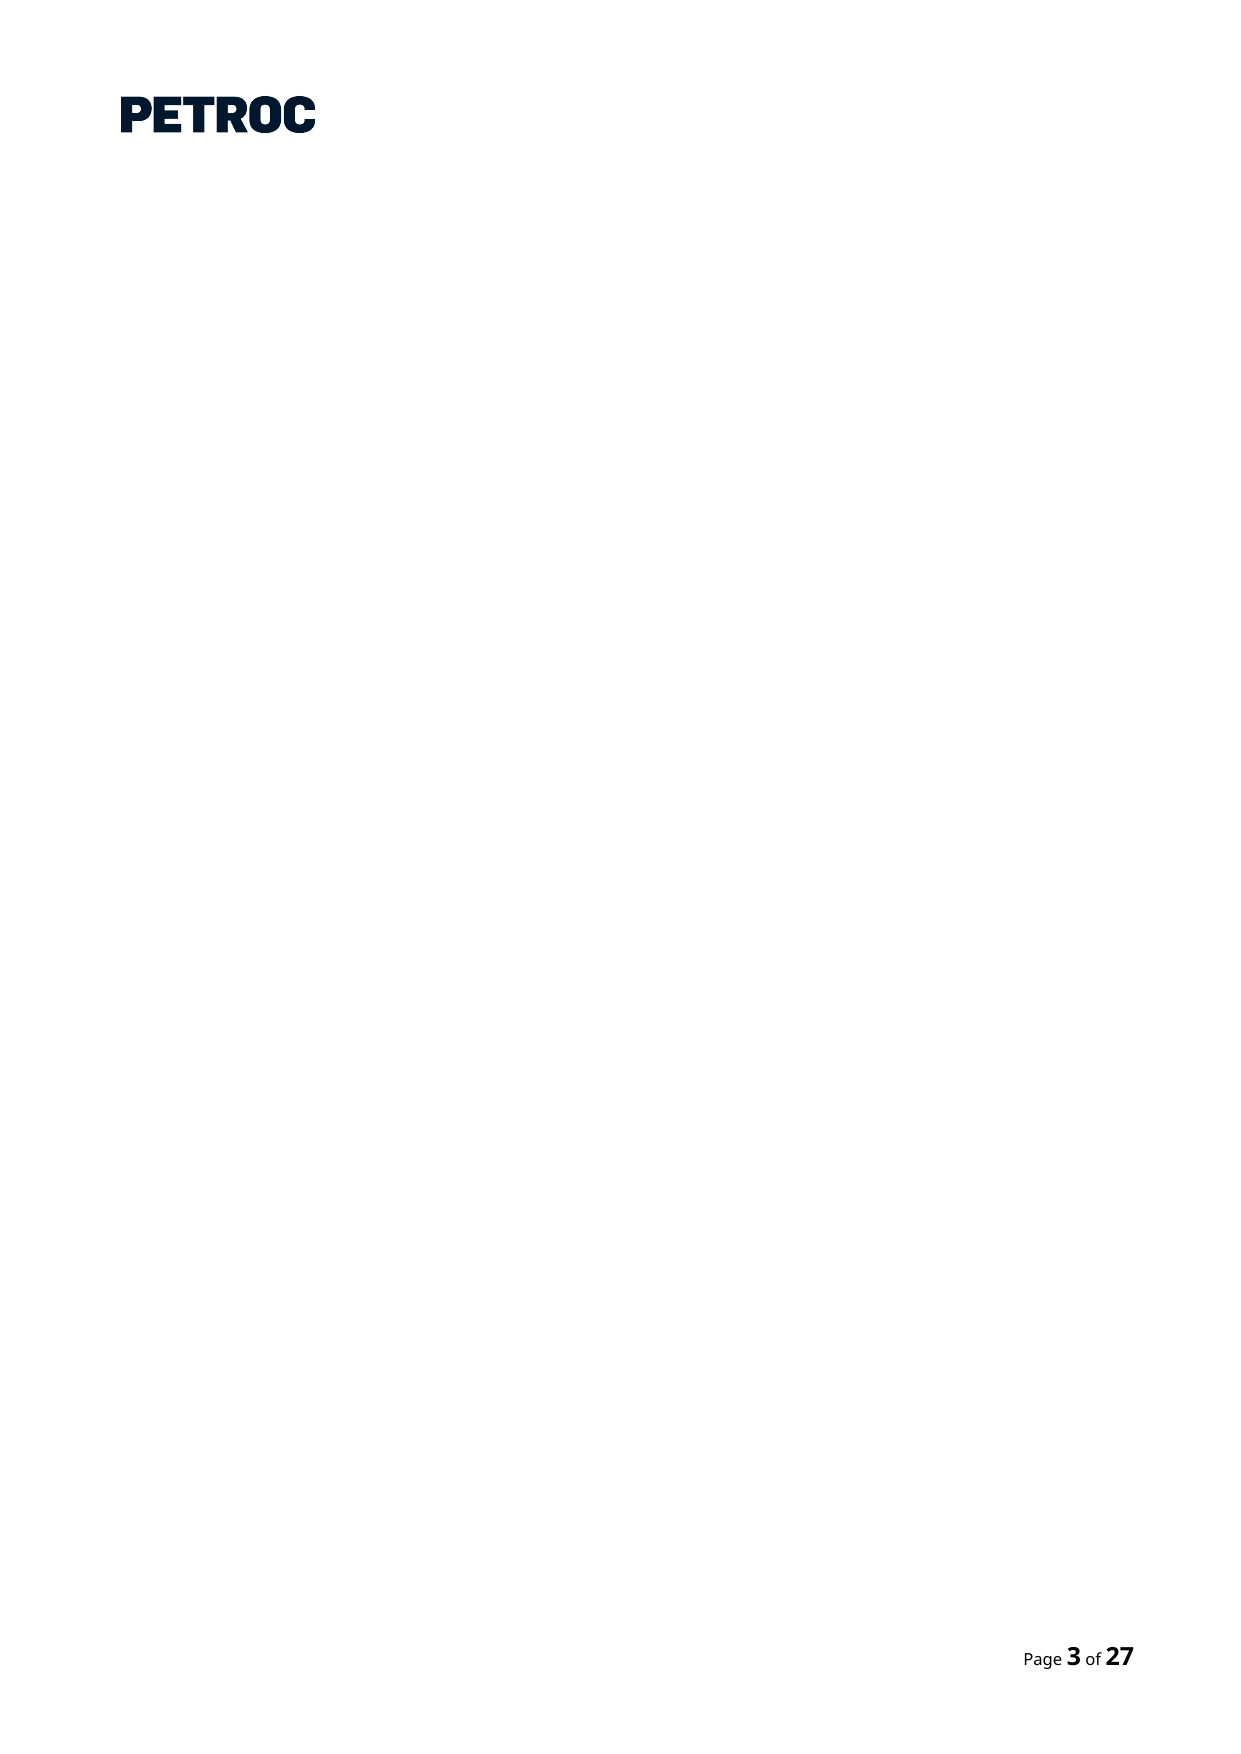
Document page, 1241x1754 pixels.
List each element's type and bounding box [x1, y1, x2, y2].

picture [106, 59, 330, 171]
